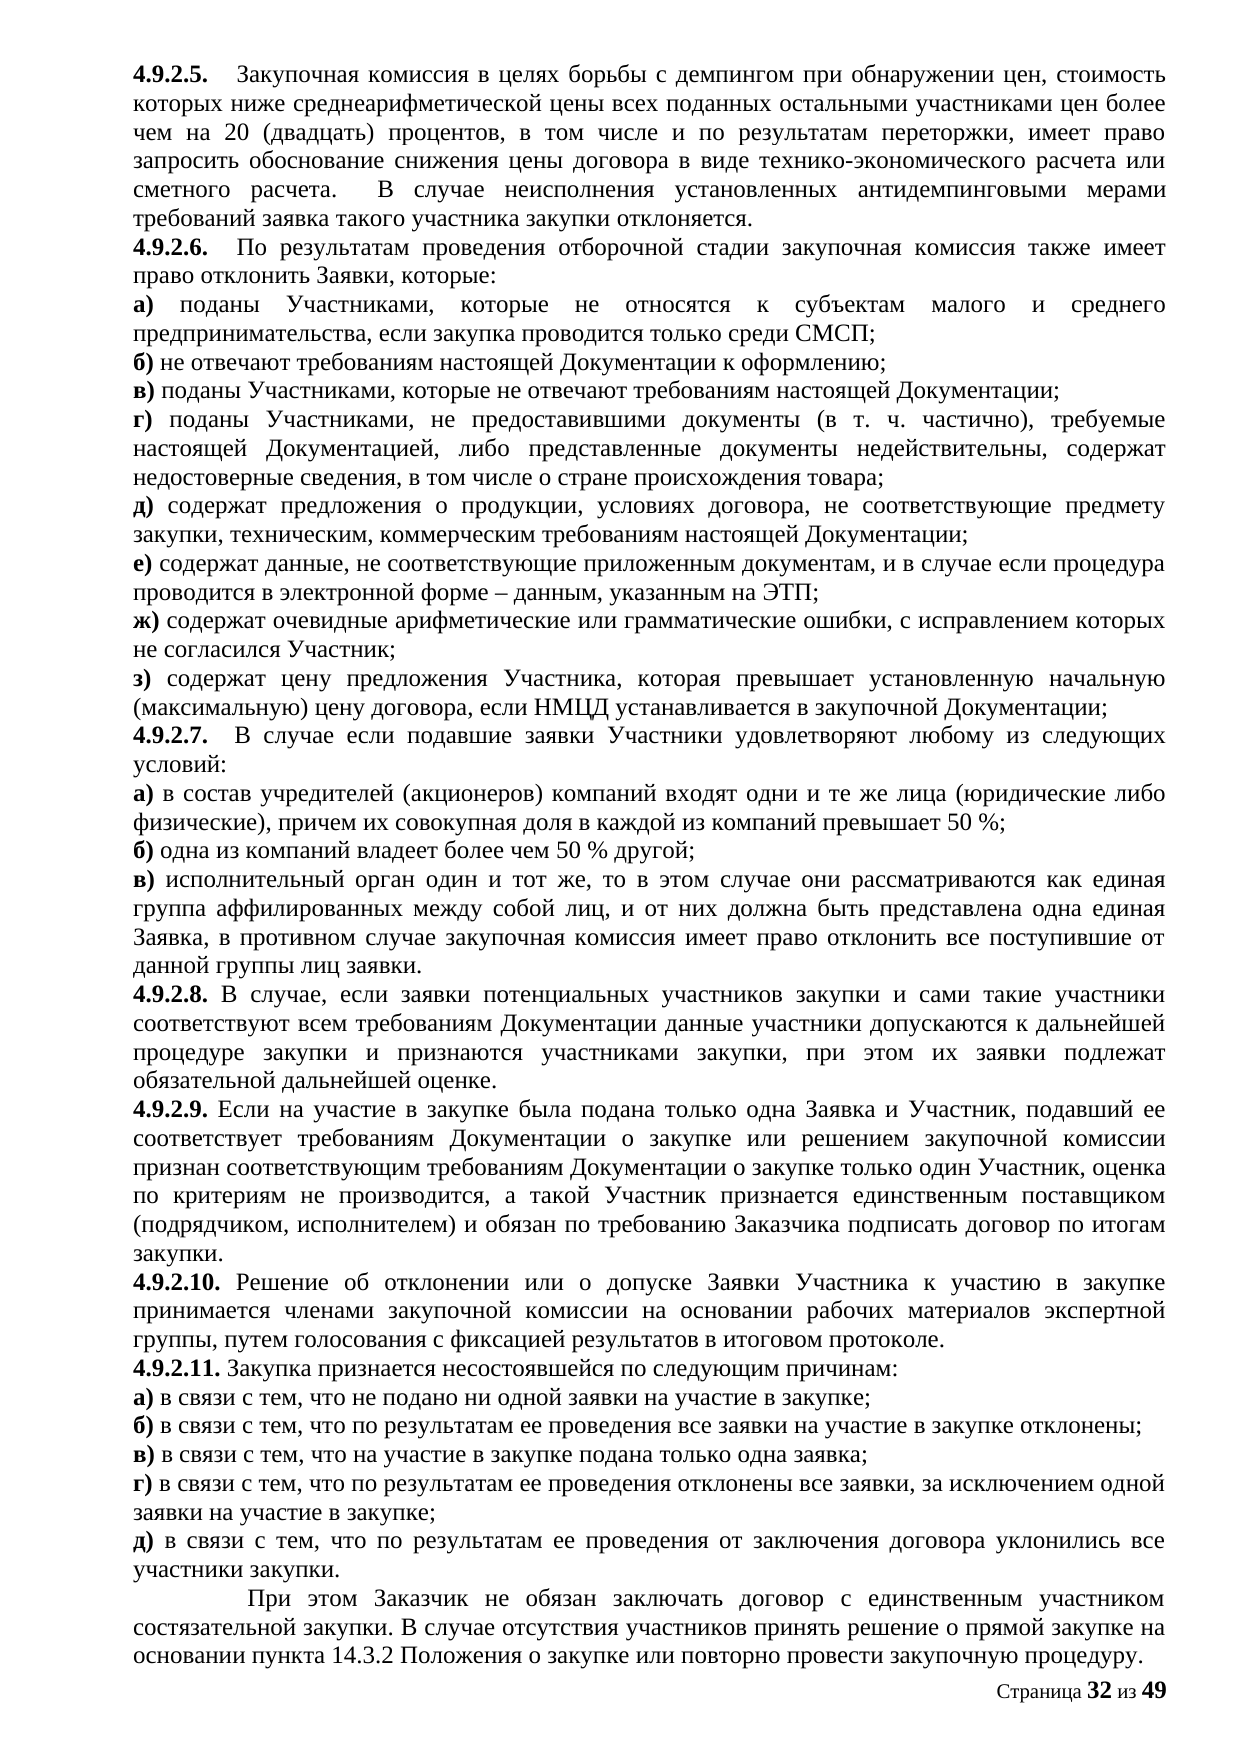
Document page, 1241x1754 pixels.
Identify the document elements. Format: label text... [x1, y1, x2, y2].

text б) одна из компаний владеет более чем 50 % другой; [133, 835, 1167, 864]
text а) в связи с тем, что не подано ни одной заявки на участие в закупке; [133, 1382, 1167, 1410]
text д) содержат предложения о продукции, условиях договора, не соответствующие предмету закупки, техническим, коммерческим требованиям настоящей Документации; [133, 490, 1167, 548]
text г) поданы Участниками, не предоставившими документы (в т. ч. частично), требуемые настоящей Документацией, либо представленные документы недействительны, содержат недостоверные сведения, в том числе о стране происхождения товара; [133, 404, 1167, 490]
list В случае если подавшие заявки Участники удовлетворяют любому из следующих условий: [133, 720, 1167, 778]
text ж) содержат очевидные арифметические или грамматические ошибки, с исправлением которых не согласился Участник; [133, 605, 1167, 663]
text д) в связи с тем, что по результатам ее проведения от заключения договора уклонились все участники закупки. [133, 1525, 1167, 1583]
text б) в связи с тем, что по результатам ее проведения все заявки на участие в закупке отклонены; [133, 1410, 1167, 1439]
list По результатам проведения отборочной стадии закупочная комиссия также имеет право отклонить Заявки, которые: [133, 232, 1167, 289]
text б) не отвечают требованиям настоящей Документации к оформлению; [133, 347, 1167, 375]
text 4.9.2.11. Закупка признается несостоявшейся по следующим причинам: [133, 1353, 1167, 1382]
text При этом Заказчик не обязан заключать договор с единственным участником состязательной закупки. В случае отсутствия участников принять решение о прямой закупке на основании пункта 14.3.2 Положения о закупке или повторно провести закупочную процедуру. [133, 1583, 1167, 1669]
text 4.9.2.9. Если на участие в закупке была подана только одна Заявка и Участник, подавший ее соответствует требованиям Документации о закупке или решением закупочной комиссии признан соответствующим требованиям Документации о закупке только один Участник, оценка по критериям не производится, а такой Участник признается единственным поставщиком (подрядчиком, исполнителем) и обязан по требованию Заказчика подписать договор по итогам закупки. [133, 1094, 1167, 1267]
text в) поданы Участниками, которые не отвечают требованиям настоящей Документации; [133, 375, 1167, 404]
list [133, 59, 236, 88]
list Закупочная комиссия в целях борьбы с демпингом при обнаружении цен, стоимость которых ниже среднеарифметической цены всех поданных остальными участниками цен более чем на 20 (двадцать) процентов, в том числе и по результатам переторжки, имеет право запросить обоснование снижения цены договора в виде технико-экономического расчета или сметного расчета. В случае неисполнения установленных антидемпинговыми мерами требований заявка такого участника закупки отклоняется. [133, 174, 1167, 232]
text е) содержат данные, не соответствующие приложенным документам, и в случае если процедура проводится в электронной форме – данным, указанным на ЭТП; [133, 548, 1167, 605]
text в) исполнительный орган один и тот же, то в этом случае они рассматриваются как единая группа аффилированных между собой лиц, и от них должна быть представлена одна единая Заявка, в противном случае закупочная комиссия имеет право отклонить все поступившие от данной группы лиц заявки. [133, 864, 1167, 979]
text а) поданы Участниками, которые не относятся к субъектам малого и среднего предпринимательства, если закупка проводится только среди СМСП; [133, 289, 1167, 347]
text а) в состав учредителей (акционеров) компаний входят одни и те же лица (юридические либо физические), причем их совокупная доля в каждой из компаний превышает 50 %; [133, 778, 1167, 835]
text з) содержат цену предложения Участника, которая превышает установленную начальную (максимальную) цену договора, если НМЦД устанавливается в закупочной Документации; [133, 663, 1167, 720]
text 4.9.2.8. В случае, если заявки потенциальных участников закупки и сами такие участники соответствуют всем требованиям Документации данные участники допускаются к дальнейшей процедуре закупки и признаются участниками закупки, при этом их заявки подлежат обязательной дальнейшей оценке. [133, 979, 1167, 1094]
text г) в связи с тем, что по результатам ее проведения отклонены все заявки, за исключением одной заявки на участие в закупке; [133, 1468, 1167, 1525]
text в) в связи с тем, что на участие в закупке подана только одна заявка; [133, 1439, 1167, 1468]
text 4.9.2.10. Решение об отклонении или о допуске Заявки Участника к участию в закупке принимается членами закупочной комиссии на основании рабочих материалов экспертной группы, путем голосования с фиксацией результатов в итоговом протоколе. [133, 1267, 1167, 1353]
